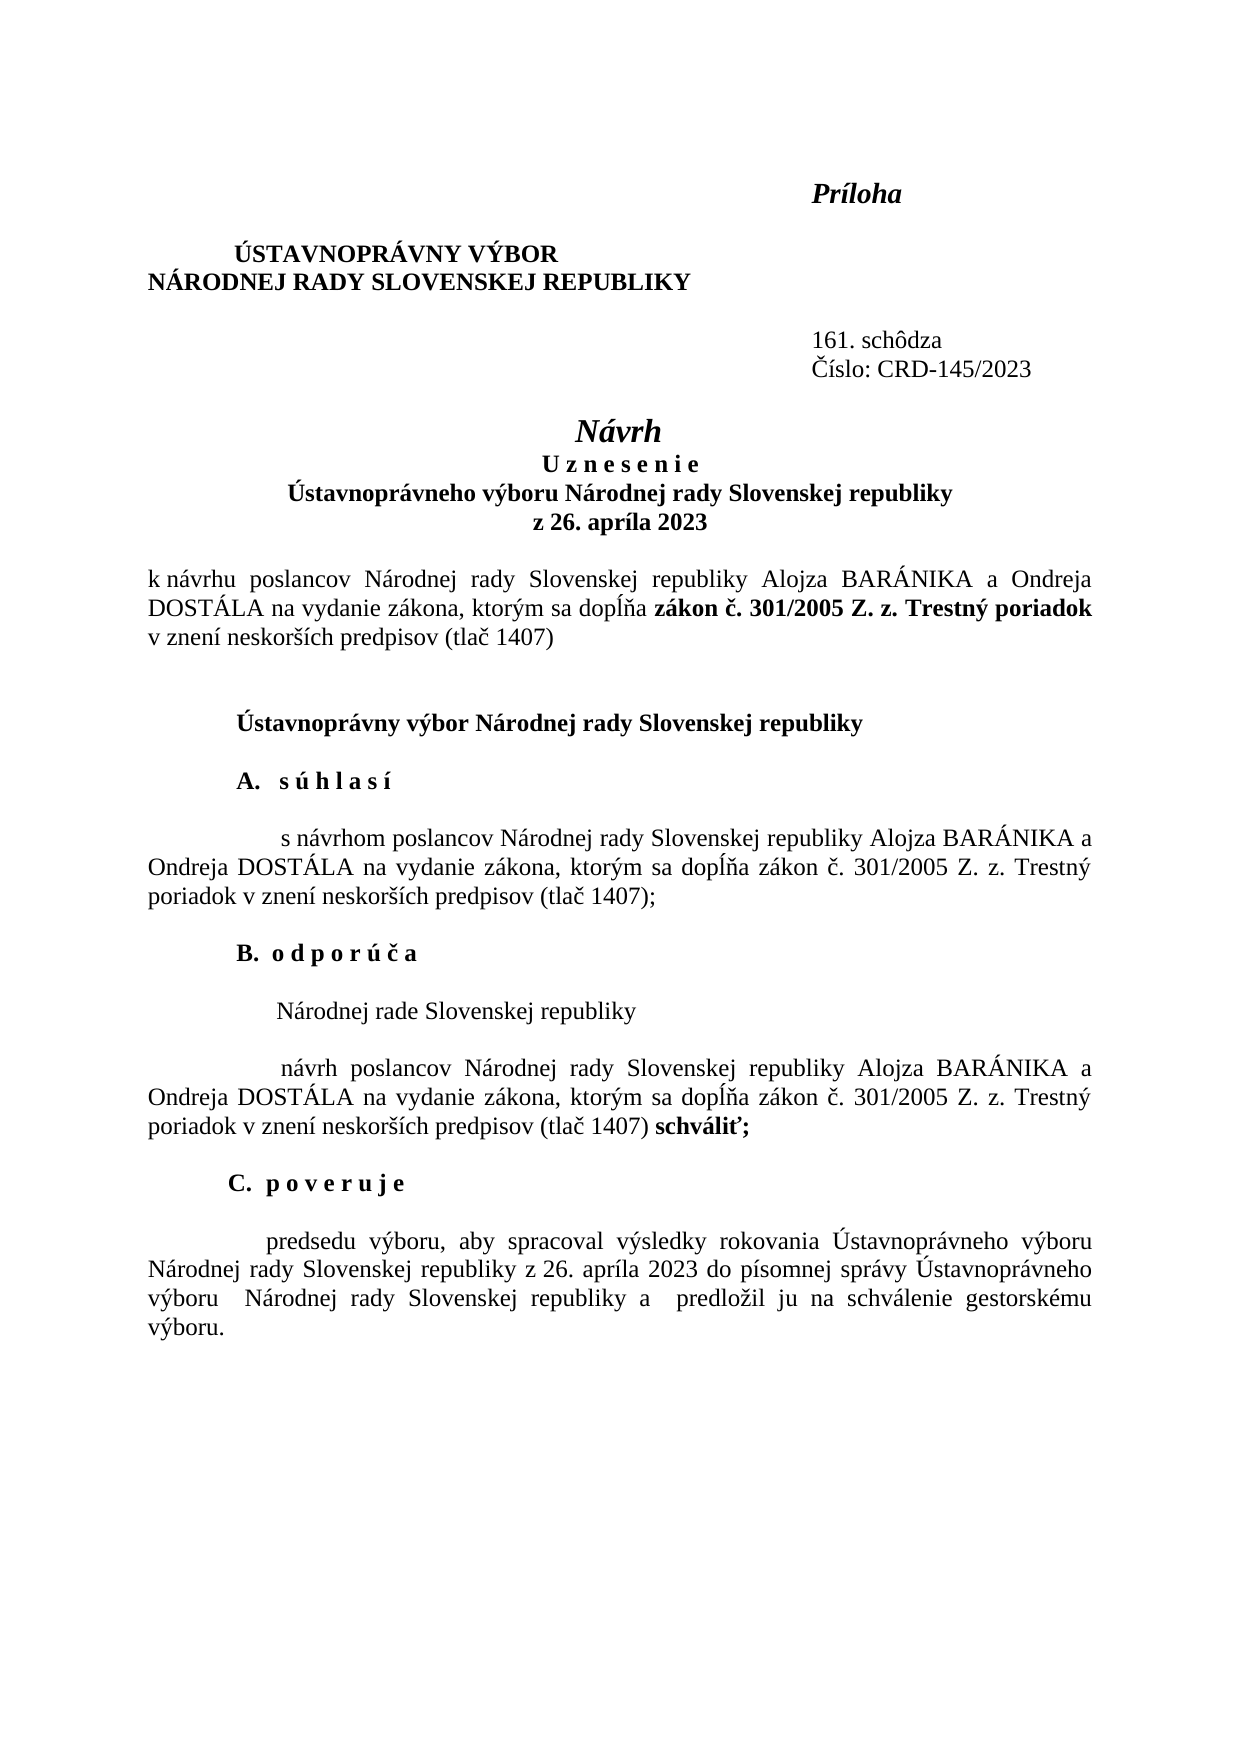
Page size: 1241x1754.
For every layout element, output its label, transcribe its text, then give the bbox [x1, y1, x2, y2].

text A. s ú h l a s í [148, 766, 1093, 794]
text návrh poslancov Národnej rady Slovenskej republiky Alojza BARÁNIKA a Ondreja DOSTÁLA na vydanie zákona, ktorým sa dopĺňa zákon č. 301/2005 Z. z. Trestný poriadok v znení neskorších predpisov (tlač 1407) schváliť; [148, 1053, 1093, 1139]
text z 26. apríla 2023 [148, 507, 1093, 536]
text Číslo: CRD-145/2023 [729, 354, 1093, 382]
text k návrhu poslancov Národnej rady Slovenskej republiky Alojza BARÁNIKA a Ondreja DOSTÁLA na vydanie zákona, ktorým sa dopĺňa zákon č. 301/2005 Z. z. Trestný poriadok v znení neskorších predpisov (tlač 1407) [148, 564, 1093, 651]
text 161. schôdza [148, 325, 1093, 354]
text Ústavnoprávny výbor Národnej rady Slovenskej republiky [148, 708, 1093, 737]
text Národnej rade Slovenskej republiky [148, 996, 1093, 1024]
text Návrh [148, 411, 1093, 449]
text s návrhom poslancov Národnej rady Slovenskej republiky Alojza BARÁNIKA a Ondreja DOSTÁLA na vydanie zákona, ktorým sa dopĺňa zákon č. 301/2005 Z. z. Trestný poriadok v znení neskorších predpisov (tlač 1407); [148, 823, 1093, 909]
text C. p o v e r u j e [148, 1168, 1093, 1197]
text ÚSTAVNOPRÁVNY VÝBOR [148, 239, 1093, 267]
text Ústavnoprávneho výboru Národnej rady Slovenskej republiky [148, 478, 1093, 507]
text NÁRODNEJ RADY SLOVENSKEJ REPUBLIKY [148, 267, 1093, 296]
text Príloha [148, 176, 1093, 210]
text U z n e s e n i e [148, 449, 1093, 478]
text B. o d p o r ú č a [148, 938, 1093, 967]
text predsedu výboru, aby spracoval výsledky rokovania Ústavnoprávneho výboru Národnej rady Slovenskej republiky z 26. apríla 2023 do písomnej správy Ústavnoprávneho výboru Národnej rady Slovenskej republiky a predložil ju na schválenie gestorskému výboru. [148, 1226, 1093, 1341]
